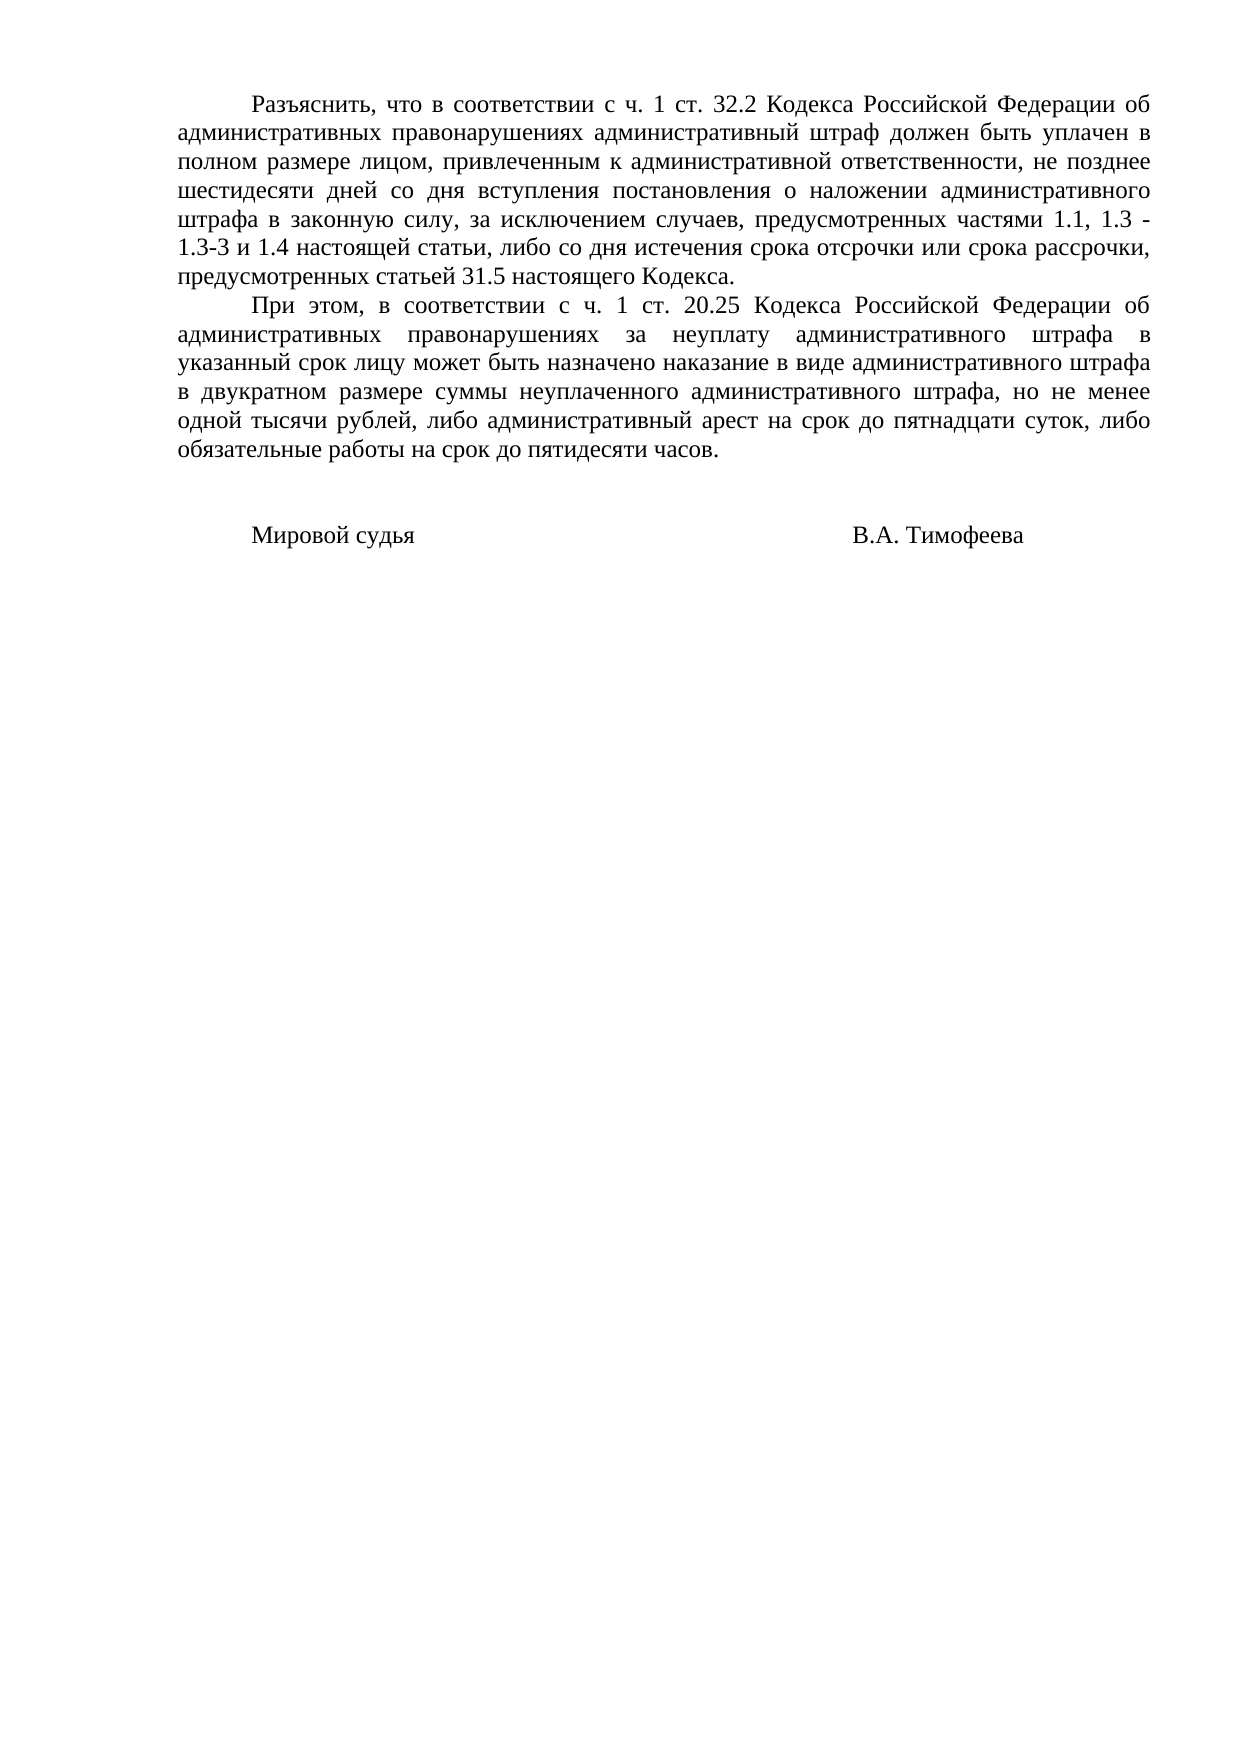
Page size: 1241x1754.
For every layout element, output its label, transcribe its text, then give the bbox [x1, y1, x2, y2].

text При этом, в соответствии с ч. 1 ст. 20.25 Кодекса Российской Федерации об административных правонарушениях за неуплату административного штрафа в указанный срок лицу может быть назначено наказание в виде административного штрафа в двукратном размере суммы неуплаченного административного штрафа, но не менее одной тысячи рублей, либо административный арест на срок до пятнадцати суток, либо обязательные работы на срок до пятидесяти часов. [177, 290, 1152, 462]
text Разъяснить, что в соответствии с ч. 1 ст. 32.2 Кодекса Российской Федерации об административных правонарушениях административный штраф должен быть уплачен в полном размере лицом, привлеченным к административной ответственности, не позднее шестидесяти дней со дня вступления постановления о наложении административного штрафа в законную силу, за исключением случаев, предусмотренных частями 1.1, 1.3 - 1.3-3 и 1.4 настоящей статьи, либо со дня истечения срока отсрочки или срока рассрочки, предусмотренных статьей 31.5 настоящего Кодекса. [177, 89, 1152, 290]
text Мировой судья В.А. Тимофеева [177, 520, 1152, 549]
